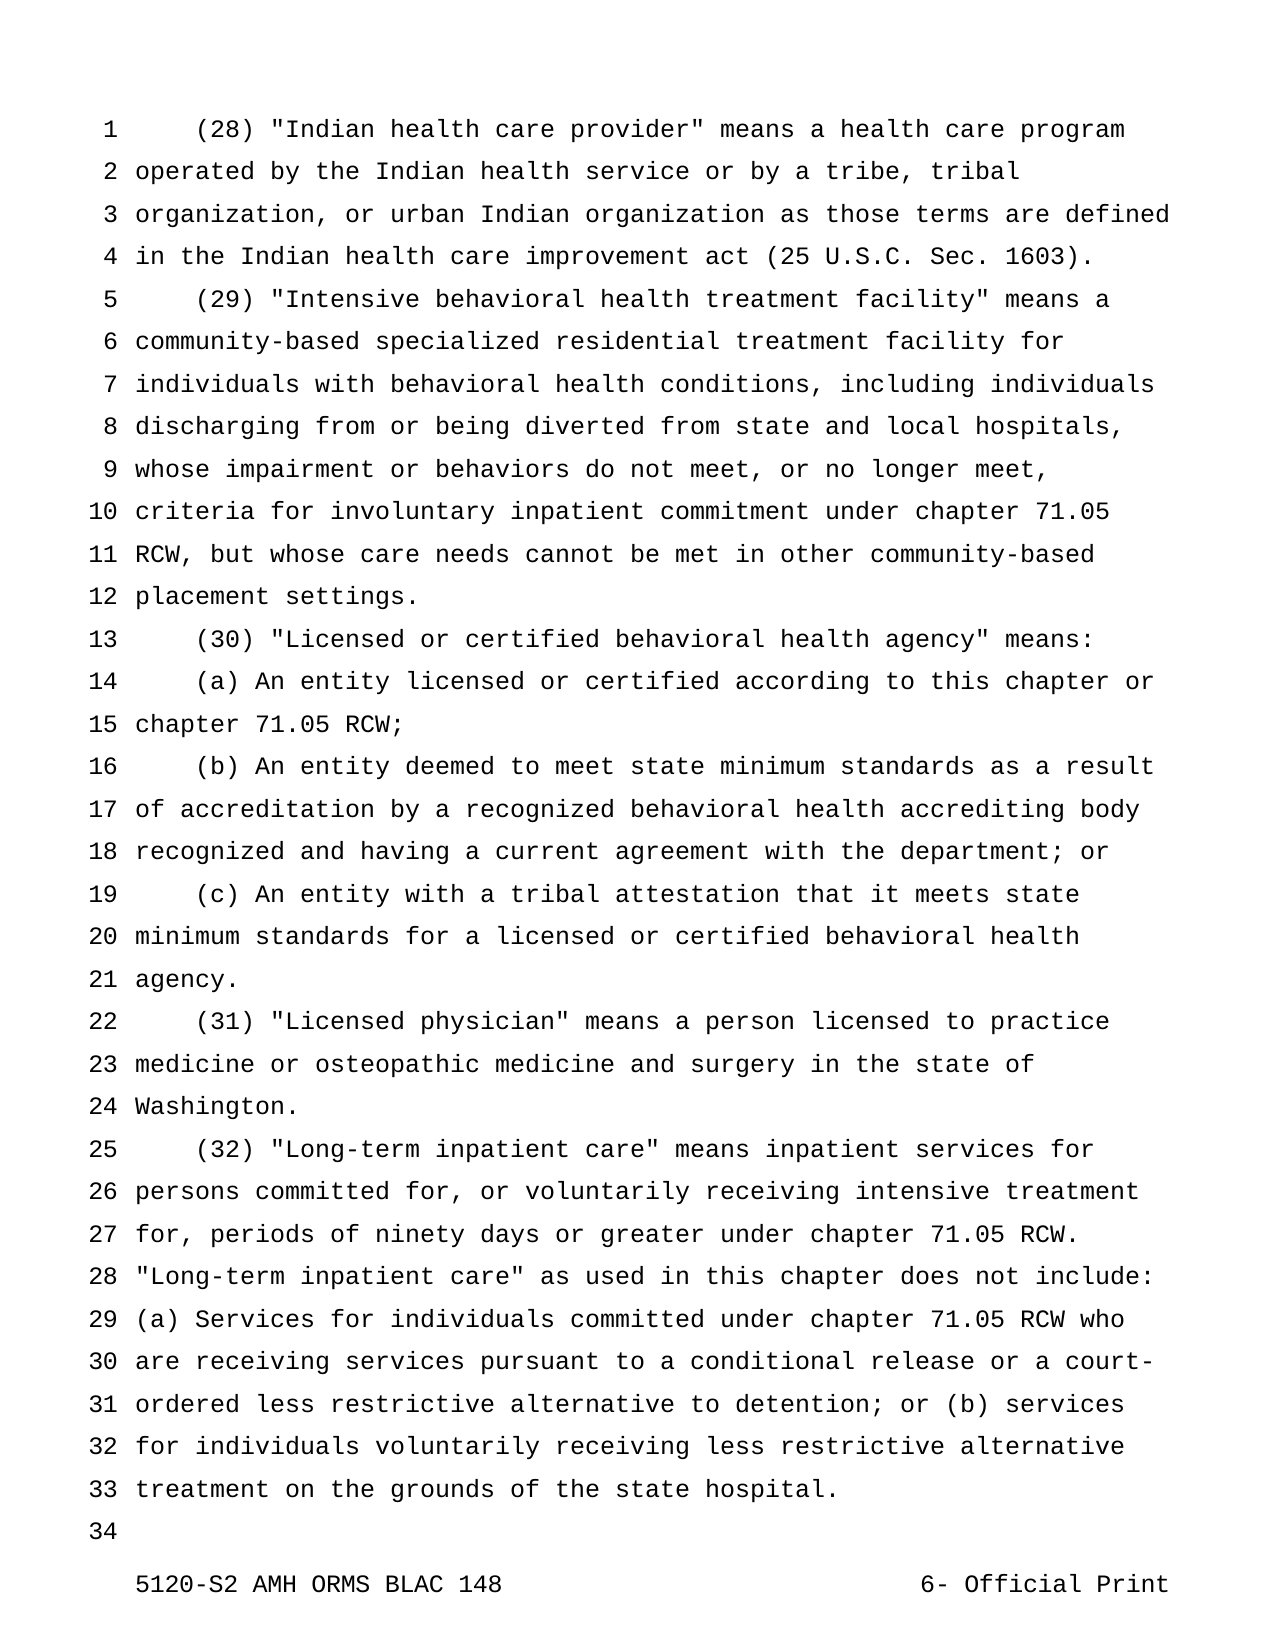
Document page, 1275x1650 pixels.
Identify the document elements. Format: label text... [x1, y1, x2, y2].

text (31) "Licensed physician" means a person licensed to practice medicine or osteopathic medicine and surgery in the state of Washington. [135, 996, 1170, 1123]
text (c) An entity with a tribal attestation that it meets state minimum standards for a licensed or certified behavioral health agency. [135, 868, 1170, 996]
text (28) "Indian health care provider" means a health care program operated by the Indian health service or by a tribe, tribal organization, or urban Indian organization as those terms are defined in the Indian health care improvement act (25 U.S.C. Sec. 1603). [135, 103, 1170, 273]
text (32) "Long-term inpatient care" means inpatient services for persons committed for, or voluntarily receiving intensive treatment for, periods of ninety days or greater under chapter 71.05 RCW. "Long-term inpatient care" as used in this chapter does not include: (a) Services for individuals committed under chapter 71.05 RCW who are receiving services pursuant to a conditional release or a court-ordered less restrictive alternative to detention; or (b) services for individuals voluntarily receiving less restrictive alternative treatment on the grounds of the state hospital. [135, 1123, 1170, 1506]
text (a) An entity licensed or certified according to this chapter or chapter 71.05 RCW; [135, 656, 1170, 741]
text (b) An entity deemed to meet state minimum standards as a result of accreditation by a recognized behavioral health accrediting body recognized and having a current agreement with the department; or [135, 741, 1170, 868]
text (29) "Intensive behavioral health treatment facility" means a community-based specialized residential treatment facility for individuals with behavioral health conditions, including individuals discharging from or being diverted from state and local hospitals, whose impairment or behaviors do not meet, or no longer meet, criteria for involuntary inpatient commitment under chapter 71.05 RCW, but whose care needs cannot be met in other community-based placement settings. [135, 273, 1170, 613]
text (30) "Licensed or certified behavioral health agency" means: [135, 613, 1170, 656]
